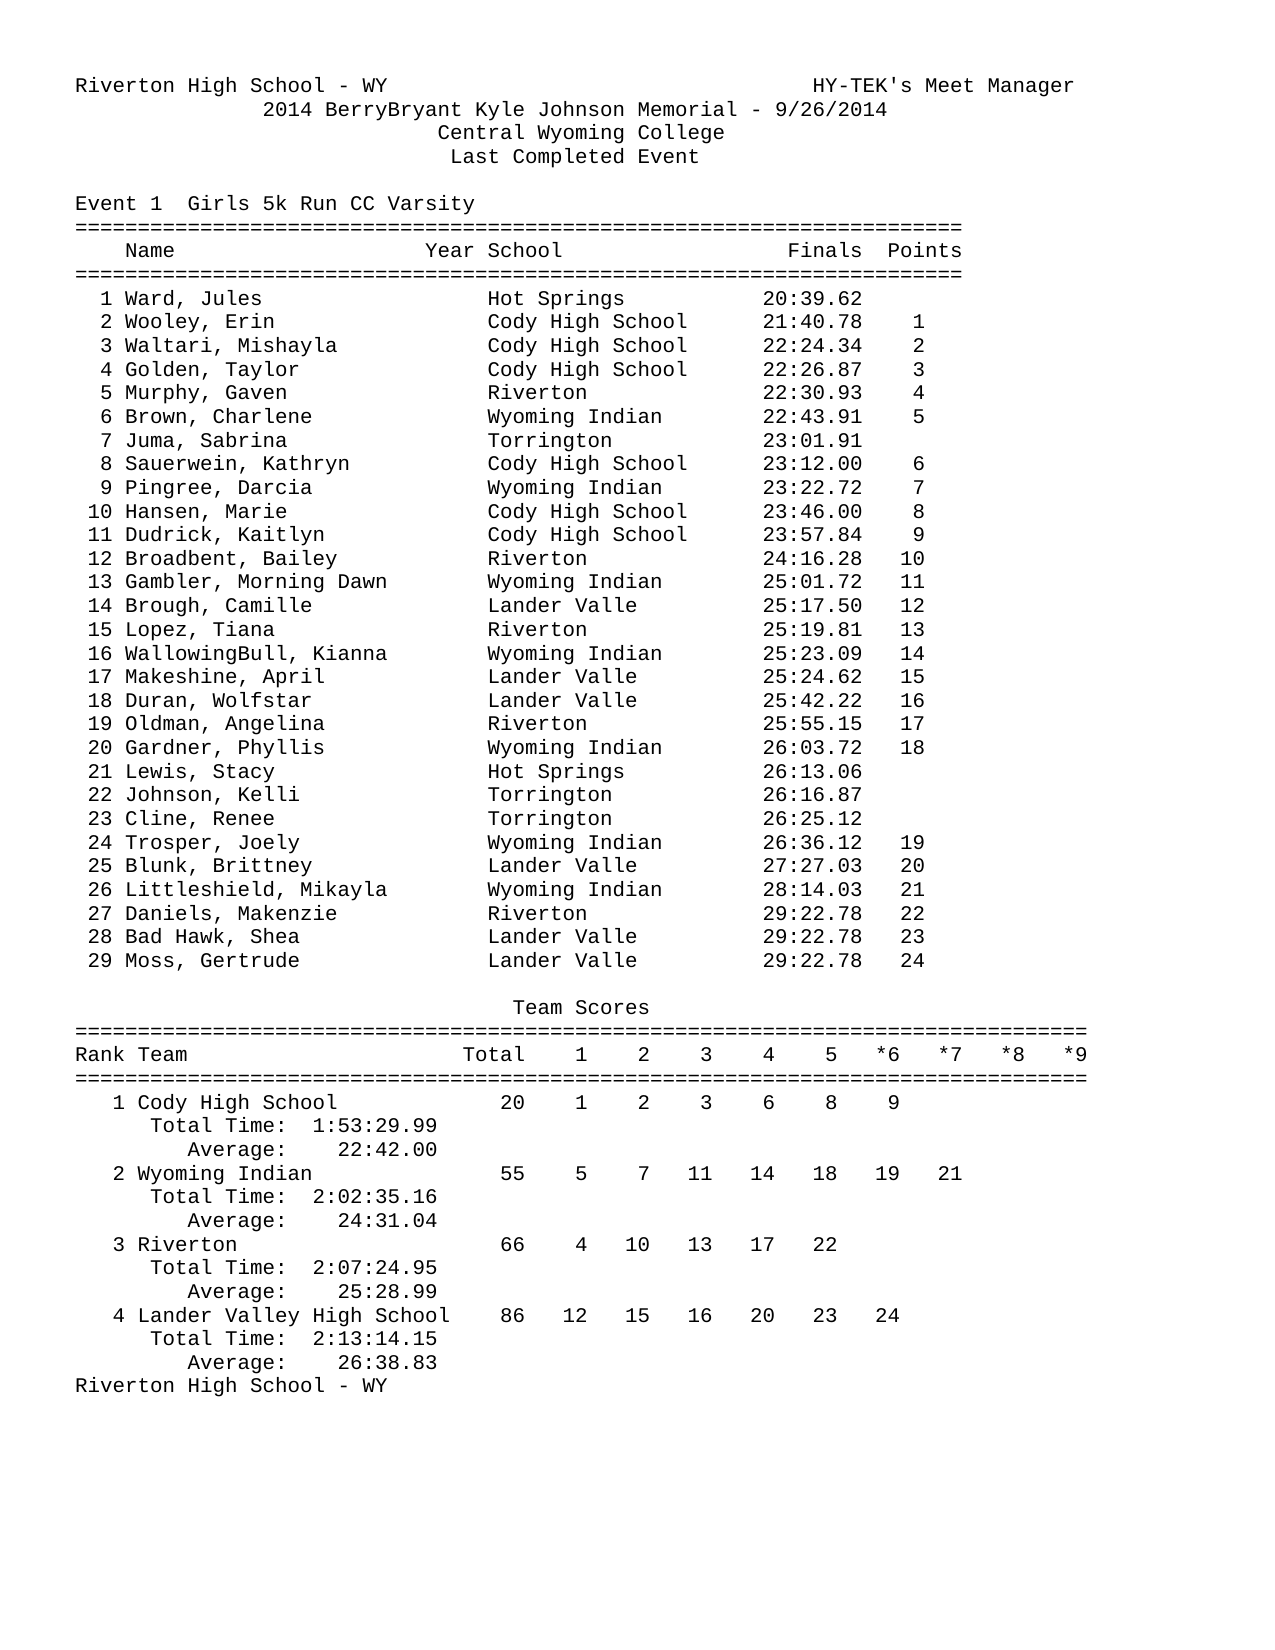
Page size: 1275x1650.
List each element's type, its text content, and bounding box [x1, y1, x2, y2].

text 1 Cody High School 20 1 2 3 6 8 9 [75, 1092, 1200, 1115]
text Central Wyoming College [75, 122, 1200, 146]
text Total Time: 2:02:35.16 [75, 1186, 1200, 1210]
text 2 Wooley, Erin Cody High School 21:40.78 1 [75, 311, 1200, 335]
text 25 Blunk, Brittney Lander Valle 27:27.03 20 [75, 855, 1200, 879]
text 4 Lander Valley High School 86 12 15 16 20 23 24 [75, 1304, 1200, 1328]
text ======================================================================= [75, 217, 1200, 241]
text 8 Sauerwein, Kathryn Cody High School 23:12.00 6 [75, 453, 1200, 477]
text 14 Brough, Camille Lander Valle 25:17.50 12 [75, 595, 1200, 619]
text Riverton High School - WY [75, 1376, 1200, 1399]
text Average: 24:31.04 [75, 1210, 1200, 1234]
text 26 Littleshield, Mikayla Wyoming Indian 28:14.03 21 [75, 879, 1200, 903]
text Team Scores [75, 997, 1200, 1021]
text 1 Ward, Jules Hot Springs 20:39.62 [75, 288, 1200, 311]
text Last Completed Event [75, 146, 1200, 169]
text 5 Murphy, Gaven Riverton 22:30.93 4 [75, 382, 1200, 406]
text 15 Lopez, Tiana Riverton 25:19.81 13 [75, 619, 1200, 642]
text ================================================================================= [75, 1021, 1200, 1044]
text 20 Gardner, Phyllis Wyoming Indian 26:03.72 18 [75, 737, 1200, 761]
text 4 Golden, Taylor Cody High School 22:26.87 3 [75, 359, 1200, 382]
text ================================================================================= [75, 1068, 1200, 1092]
text 3 Riverton 66 4 10 13 17 22 [75, 1234, 1200, 1257]
text Total Time: 2:13:14.15 [75, 1328, 1200, 1352]
text Average: 22:42.00 [75, 1139, 1200, 1163]
text 27 Daniels, Makenzie Riverton 29:22.78 22 [75, 903, 1200, 926]
text 2014 BerryBryant Kyle Johnson Memorial - 9/26/2014 [75, 99, 1200, 122]
text 21 Lewis, Stacy Hot Springs 26:13.06 [75, 761, 1200, 784]
text Event 1 Girls 5k Run CC Varsity [75, 193, 1200, 217]
text 19 Oldman, Angelina Riverton 25:55.15 17 [75, 713, 1200, 737]
text Riverton High School - WY HY-TEK's Meet Manager [75, 75, 1200, 99]
text 24 Trosper, Joely Wyoming Indian 26:36.12 19 [75, 832, 1200, 855]
text Average: 26:38.83 [75, 1352, 1200, 1376]
text Name Year School Finals Points [75, 241, 1200, 264]
text 6 Brown, Charlene Wyoming Indian 22:43.91 5 [75, 406, 1200, 430]
text 10 Hansen, Marie Cody High School 23:46.00 8 [75, 501, 1200, 524]
text 23 Cline, Renee Torrington 26:25.12 [75, 808, 1200, 832]
text 12 Broadbent, Bailey Riverton 24:16.28 10 [75, 548, 1200, 572]
text 28 Bad Hawk, Shea Lander Valle 29:22.78 23 [75, 926, 1200, 950]
text 18 Duran, Wolfstar Lander Valle 25:42.22 16 [75, 690, 1200, 713]
text 7 Juma, Sabrina Torrington 23:01.91 [75, 430, 1200, 453]
text ======================================================================= [75, 264, 1200, 288]
text 9 Pingree, Darcia Wyoming Indian 23:22.72 7 [75, 477, 1200, 501]
text 11 Dudrick, Kaitlyn Cody High School 23:57.84 9 [75, 524, 1200, 548]
text Average: 25:28.99 [75, 1281, 1200, 1304]
text 29 Moss, Gertrude Lander Valle 29:22.78 24 [75, 950, 1200, 973]
text Total Time: 2:07:24.95 [75, 1257, 1200, 1281]
text 22 Johnson, Kelli Torrington 26:16.87 [75, 784, 1200, 808]
text Total Time: 1:53:29.99 [75, 1115, 1200, 1139]
text 13 Gambler, Morning Dawn Wyoming Indian 25:01.72 11 [75, 572, 1200, 595]
text 2 Wyoming Indian 55 5 7 11 14 18 19 21 [75, 1163, 1200, 1186]
text 3 Waltari, Mishayla Cody High School 22:24.34 2 [75, 335, 1200, 359]
text 16 WallowingBull, Kianna Wyoming Indian 25:23.09 14 [75, 642, 1200, 666]
text 17 Makeshine, April Lander Valle 25:24.62 15 [75, 666, 1200, 690]
text Rank Team Total 1 2 3 4 5 *6 *7 *8 *9 [75, 1044, 1200, 1068]
